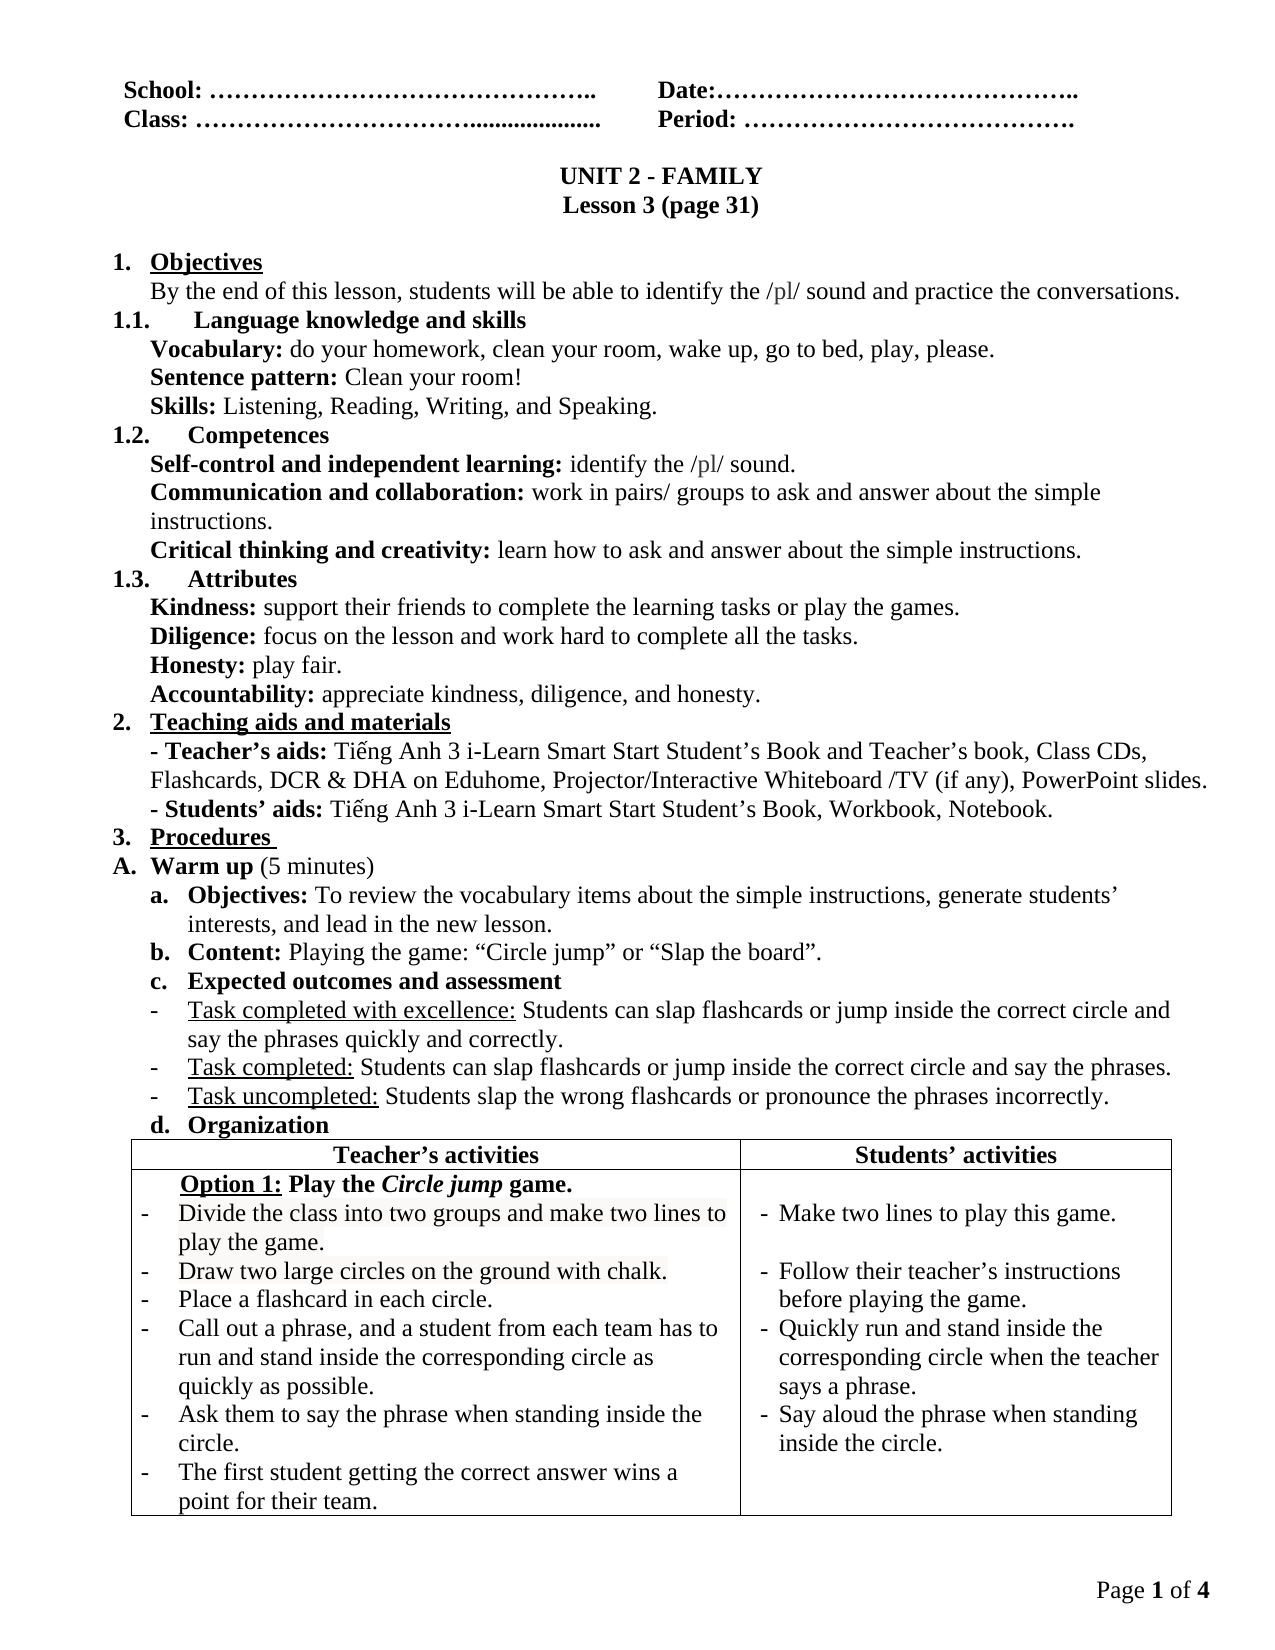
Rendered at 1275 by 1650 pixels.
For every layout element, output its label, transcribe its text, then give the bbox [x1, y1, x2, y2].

list Self-control and independent learning: identify the /pl/ sound. [150, 449, 697, 477]
list Communication and collaboration: work in pairs/ groups to ask and answer about the simple instructions. [150, 477, 1209, 535]
list Warm up (5 minutes) [112, 851, 1209, 880]
list - Students’ aids: Tiếng Anh 3 i-Learn Smart Start Student’s Book, Workbook, Notebook. [150, 794, 1209, 822]
list Task completed: Students can slap flashcards or jump inside the correct circle and say the phrases. [150, 1052, 1209, 1081]
list Critical thinking and creativity: learn how to ask and answer about the simple instructions. [150, 535, 1209, 564]
list Attributes [112, 564, 1209, 592]
list Teaching aids and materials [112, 707, 1209, 736]
list Procedures [112, 822, 1209, 851]
list Sentence pattern: Clean your room! [150, 362, 1209, 391]
list Accountability: appreciate kindness, diligence, and honesty. [150, 679, 1209, 707]
list Expected outcomes and assessment [150, 966, 1209, 995]
list Skills: Listening, Reading, Writing, and Speaking. [150, 391, 1209, 420]
list Objectives [112, 247, 1209, 276]
list Content: Playing the game: “Circle jump” or “Slap the board”. [150, 937, 1209, 966]
list Diligence: focus on the lesson and work hard to complete all the tasks. [150, 621, 1209, 650]
list By the end of this lesson, students will be able to identify the /pl/ sound and practice the conversations. [793, 276, 1209, 305]
table_header Date:…………………………………….. [646, 75, 1134, 104]
list Objectives: To review the vocabulary items about the simple instructions, generate students’ interests, and lead in the new lesson. [150, 880, 1209, 937]
list Task completed with excellence: Students can slap flashcards or jump inside the correct circle and say the phrases quickly and correctly. [150, 995, 1209, 1052]
table_cell Class: ……………………………..................... [112, 104, 646, 132]
list Honesty: play fair. [150, 650, 1209, 679]
text UNIT 2 - FAMILY [112, 161, 1209, 190]
table_cell Option 1: Play the Circle jump game. Divide the class into two groups and make two lines to play the game. Draw two large circles on the ground with chalk. Place a flashcard in each circle. Call out a phrase, and a student from each team has to run and stand inside the corresponding circle as quickly as possible. Ask them to say the phrase when standing inside the circle. The first student getting the correct answer wins a point for their team. [132, 1170, 740, 1514]
text Lesson 3 (page 31) [112, 190, 1209, 219]
table_header Students’ activities [741, 1140, 1171, 1168]
table_header School: ……………………………………….. [112, 75, 646, 104]
table_cell Make two lines to play this game. Follow their teacher’s instructions before playing the game. Quickly run and stand inside the corresponding circle when the teacher says a phrase. Say aloud the phrase when standing inside the circle. [741, 1170, 1171, 1514]
table_cell Period: …………………………………. [646, 104, 1134, 132]
list By the end of this lesson, students will be able to identify the /pl/ sound and practice the conversations. [150, 276, 774, 305]
list Vocabulary: do your homework, clean your room, wake up, go to bed, play, please. [150, 334, 1209, 362]
list Task uncompleted: Students slap the wrong flashcards or pronounce the phrases incorrectly. [150, 1081, 1209, 1110]
list Self-control and independent learning: identify the /pl/ sound. [717, 449, 1209, 477]
list - Teacher’s aids: Tiếng Anh 3 i-Learn Smart Start Student’s Book and Teacher’s book, Class CDs, Flashcards, DCR & DHA on Eduhome, Projector/Interactive Whiteboard /TV (if any), PowerPoint slides. [150, 736, 1209, 794]
table_header Teacher’s activities [132, 1140, 740, 1168]
list Kindness: support their friends to complete the learning tasks or play the games. [150, 592, 1209, 621]
list Language knowledge and skills [112, 305, 1209, 334]
list Competences [112, 420, 1209, 449]
list Organization [150, 1110, 1209, 1139]
